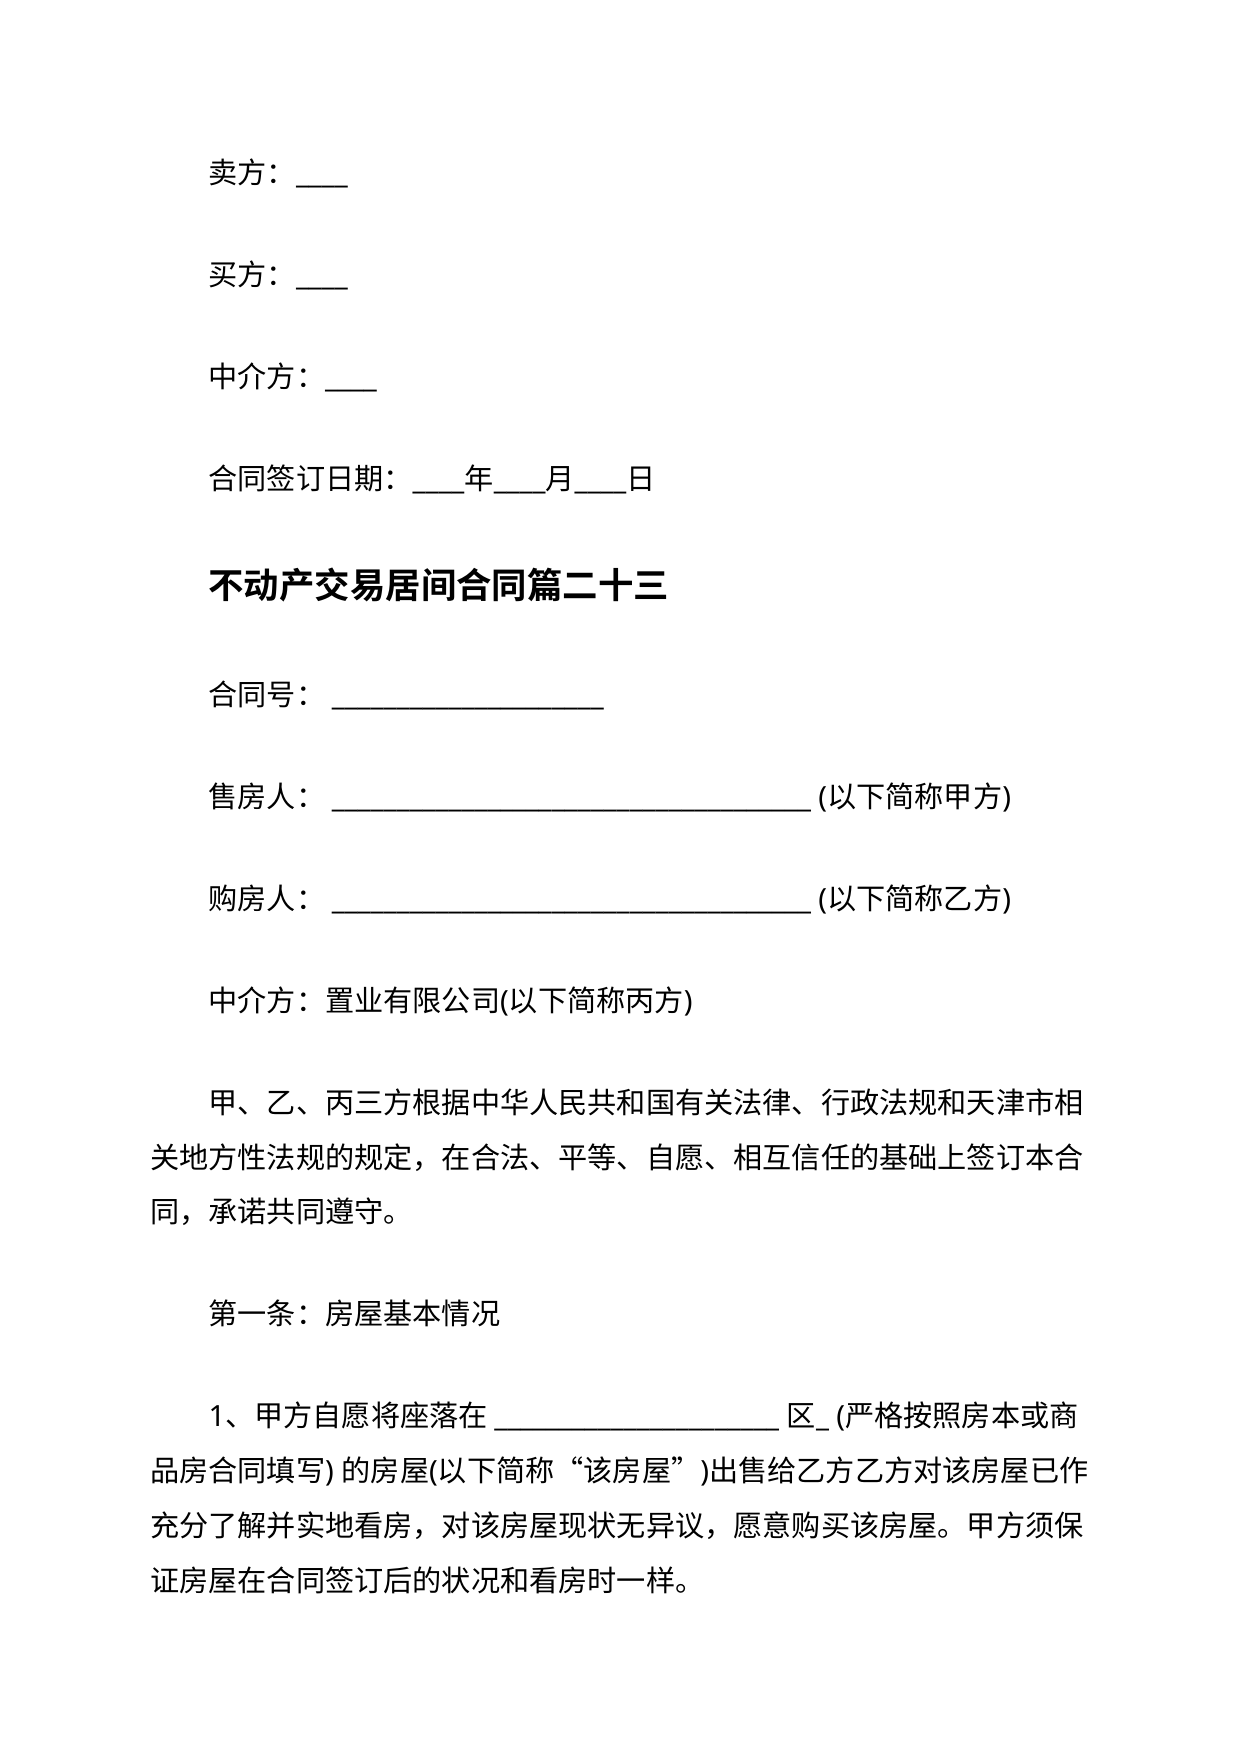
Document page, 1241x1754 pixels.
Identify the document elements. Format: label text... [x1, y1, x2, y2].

text 合同号： _____________________ [150, 671, 1090, 714]
text 购房人： _____________________________________ (以下简称乙方) [150, 875, 1090, 918]
text 甲、乙、丙三方根据中华人民共和国有关法律、行政法规和天津市相关地方性法规的规定，在合法、平等、自愿、相互信任的基础上签订本合同，承诺共同遵守。 [150, 1079, 1090, 1231]
text 买方：____ [150, 252, 1090, 294]
text 合同签订日期：____年____月____日 [150, 456, 1090, 498]
text 售房人： _____________________________________ (以下简称甲方) [150, 773, 1090, 816]
text 中介方：置业有限公司(以下简称丙方) [150, 977, 1090, 1020]
text 1、甲方自愿将座落在 ______________________ 区_ (严格按照房本或商品房合同填写) 的房屋(以下简称“该房屋”)出售给乙方乙方对该房屋已作充分了解并实地看房，对该房屋现状无异议，愿意购买该房屋。甲方须保证房屋在合同签订后的状况和看房时一样。 [150, 1393, 1090, 1600]
text 第一条：房屋基本情况 [150, 1291, 1090, 1333]
text 中介方：____ [150, 354, 1090, 396]
text 不动产交易居间合同篇二十三 [150, 558, 1090, 609]
text 卖方：____ [150, 150, 1090, 192]
